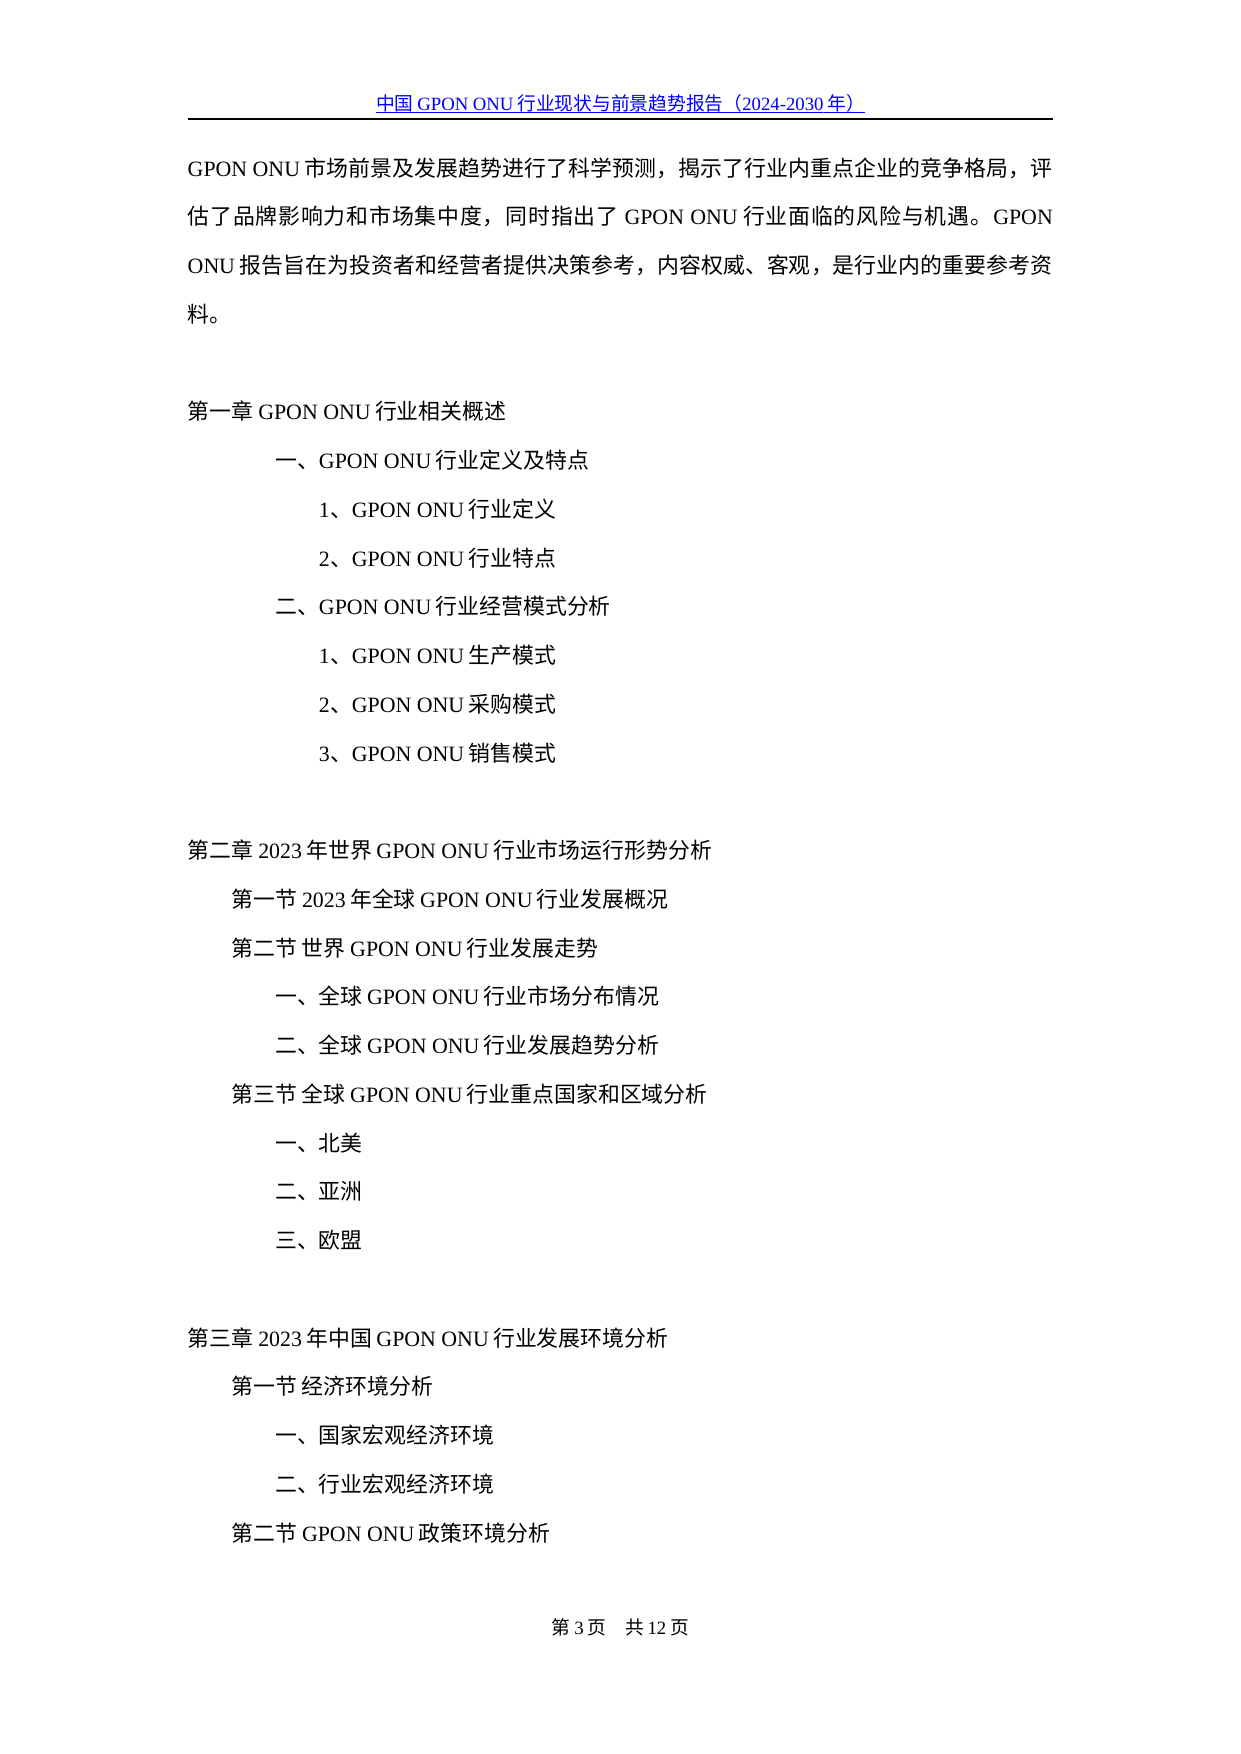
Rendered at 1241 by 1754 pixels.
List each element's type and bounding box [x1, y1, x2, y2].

text [187, 150, 1053, 1548]
